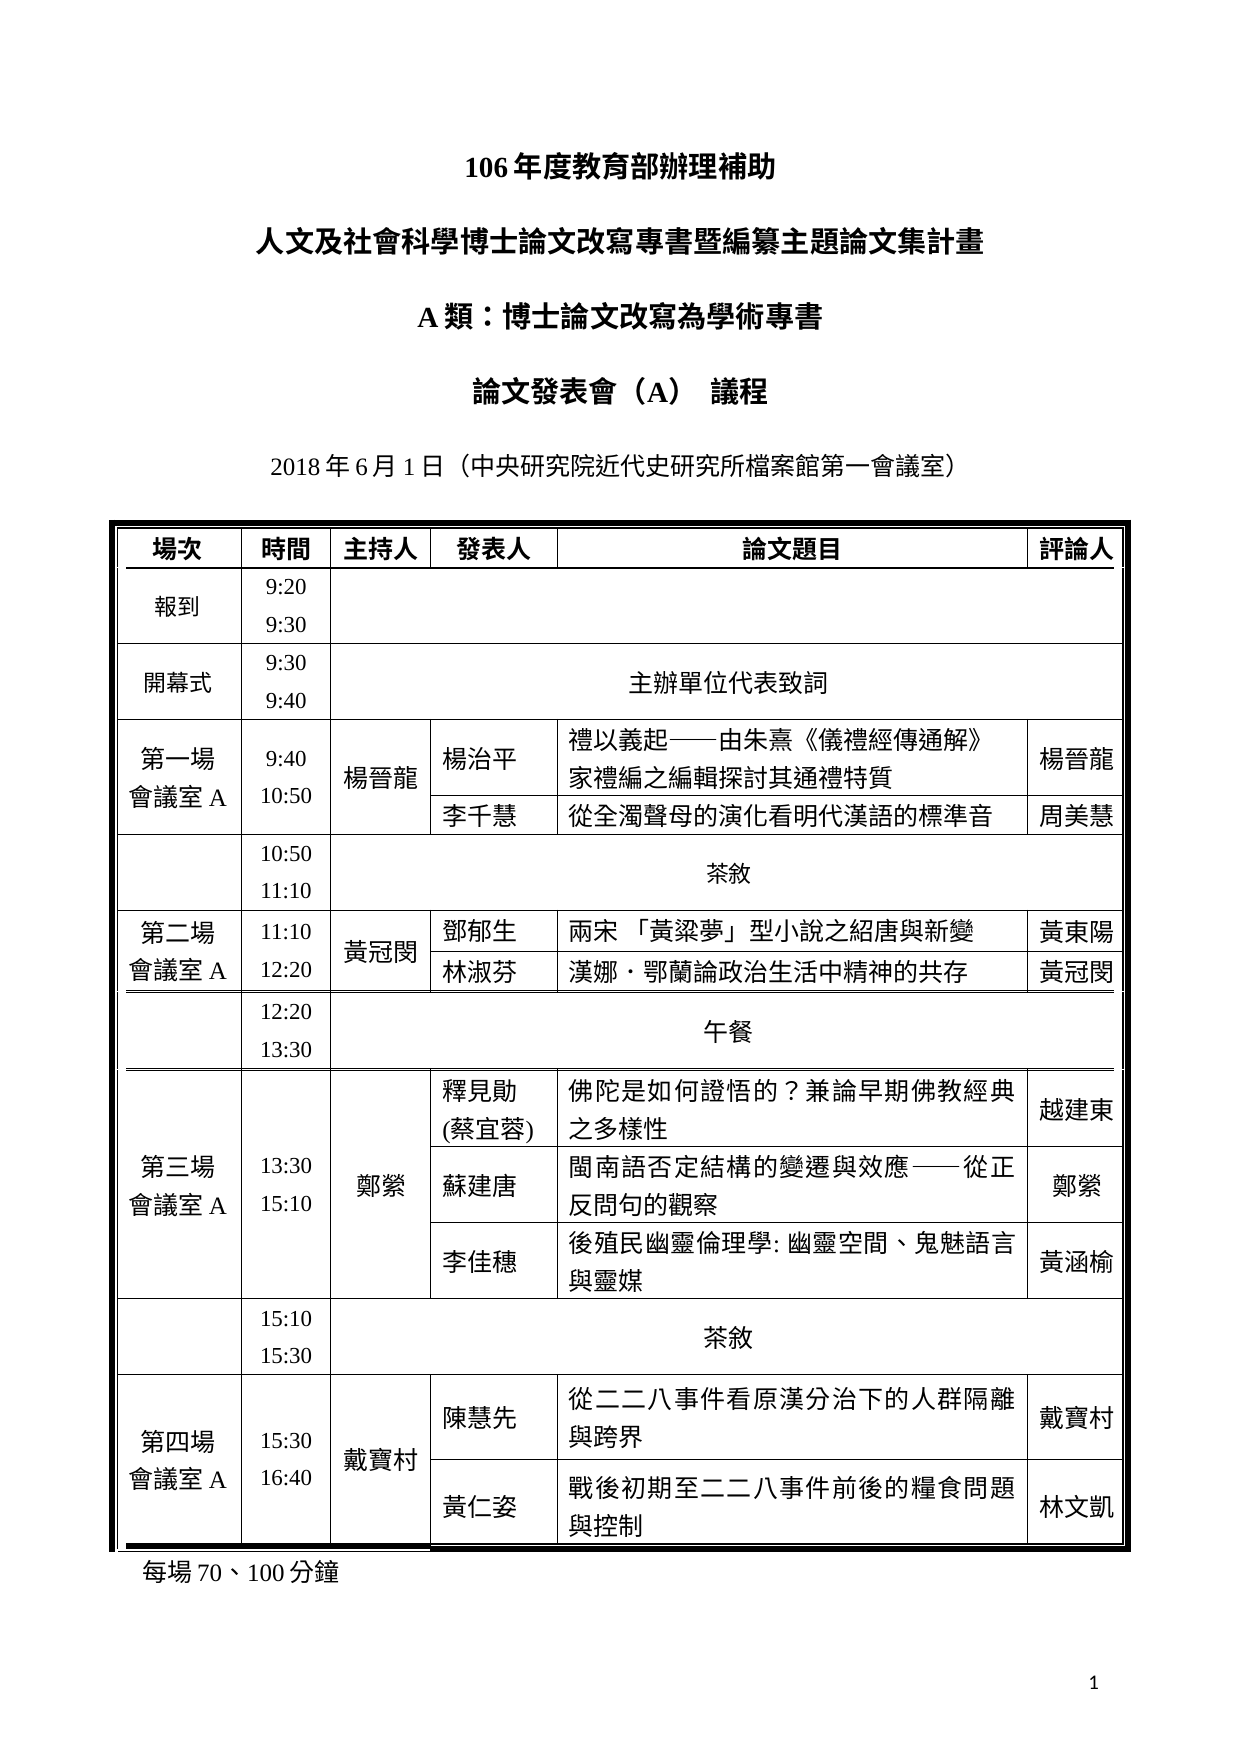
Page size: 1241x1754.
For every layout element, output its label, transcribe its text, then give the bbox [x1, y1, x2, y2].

table_cell 9:30 9:40 [242, 644, 330, 719]
table_cell 茶敘 [331, 1299, 1122, 1374]
table_cell 戴寶村 [1028, 1375, 1122, 1458]
table_cell 黃冠閔 [1028, 952, 1122, 990]
table_cell 第三場 會議室A [115, 1068, 241, 1298]
table_cell 鄭縈 [331, 1071, 430, 1298]
table_header 評論人 [1028, 529, 1122, 566]
table_cell 蘇建唐 [431, 1147, 557, 1222]
text 每場70、100分鐘 [142, 1552, 1098, 1590]
table_cell [118, 1299, 241, 1374]
table_cell 戴寶村 [331, 1375, 430, 1543]
table_cell 周美慧 [1028, 796, 1122, 833]
table_cell 李千慧 [431, 796, 557, 833]
table_cell 報到 [118, 566, 241, 643]
table_cell 11:10 12:20 [242, 911, 330, 990]
table_cell 鄧郁生 [431, 911, 557, 951]
table_cell 後殖民幽靈倫理學: 幽靈空間、鬼魅語言與靈媒 [558, 1223, 1027, 1298]
text 人文及社會科學博士論文改寫專書暨編纂主題論文集計畫 [142, 202, 1098, 277]
table_cell 13:30 15:10 [242, 1071, 330, 1298]
table_cell 從二二八事件看原漢分治下的人群隔離與跨界 [558, 1375, 1027, 1458]
table_cell 第四場 會議室A [118, 1375, 241, 1543]
table_header 主持人 [331, 529, 430, 566]
table_cell 12:20 13:30 [242, 993, 330, 1068]
table_cell 9:20 9:30 [242, 569, 330, 643]
table_cell 15:10 15:30 [242, 1299, 330, 1374]
table_cell 開幕式 [118, 644, 241, 719]
table_cell 李佳穗 [431, 1223, 557, 1298]
table_cell 楊晉龍 [331, 720, 430, 833]
table_cell 午餐 [331, 990, 1123, 1068]
table_cell 9:40 10:50 [242, 720, 330, 833]
table_cell 兩宋 「黃粱夢」型小說之紹唐與新變 [558, 911, 1027, 951]
table_cell 從全濁聲母的演化看明代漢語的標準音 [558, 796, 1027, 833]
table_cell [118, 990, 241, 1068]
table_cell 林文凱 [1028, 1460, 1122, 1543]
table_cell 第一場 會議室A [118, 720, 241, 833]
table_cell [331, 566, 1123, 643]
text 2018年6月1日（中央研究院近代史研究所檔案館第一會議室） [142, 446, 1098, 483]
table_cell [118, 835, 241, 909]
table_cell 主辦單位代表致詞 [331, 644, 1122, 719]
text 論文發表會（A） 議程 [142, 352, 1098, 427]
table_cell 禮以義起——由朱熹《儀禮經傳通解》家禮編之編輯探討其通禮特質 [558, 720, 1027, 795]
table_cell 閩南語否定結構的變遷與效應——從正反問句的觀察 [558, 1147, 1027, 1222]
table_header 論文題目 [558, 529, 1027, 566]
text 106年度教育部辦理補助 [142, 127, 1098, 202]
table_cell 林淑芬 [431, 952, 557, 990]
table_header 場次 [118, 529, 241, 566]
table_cell 戰後初期至二二八事件前後的糧食問題與控制 [558, 1460, 1027, 1543]
table_cell 鄭縈 [1028, 1147, 1122, 1222]
table_header 時間 [242, 529, 330, 566]
text A類：博士論文改寫為學術專書 [142, 277, 1098, 352]
table_cell 佛陀是如何證悟的？兼論早期佛教經典之多樣性 [558, 1071, 1027, 1146]
table_cell 陳慧先 [431, 1375, 557, 1458]
table_cell 楊晉龍 [1028, 720, 1122, 795]
table_cell 15:30 16:40 [242, 1375, 330, 1543]
table_cell 越建東 [1028, 1068, 1125, 1146]
table_cell 黃東陽 [1028, 911, 1122, 951]
table_cell 茶敘 [331, 835, 1122, 909]
table_cell 10:50 11:10 [242, 835, 330, 909]
table_cell 黃涵榆 [1028, 1223, 1122, 1298]
table_header 發表人 [431, 529, 557, 566]
table_cell 漢娜．鄂蘭論政治生活中精神的共存 [558, 952, 1027, 990]
table_cell 楊治平 [431, 720, 557, 795]
table_cell 釋見勛 (蔡宜蓉) [431, 1071, 557, 1146]
table_cell 第二場 會議室A [118, 911, 241, 990]
table_cell 黃仁姿 [431, 1460, 557, 1543]
table_cell 黃冠閔 [331, 911, 430, 990]
